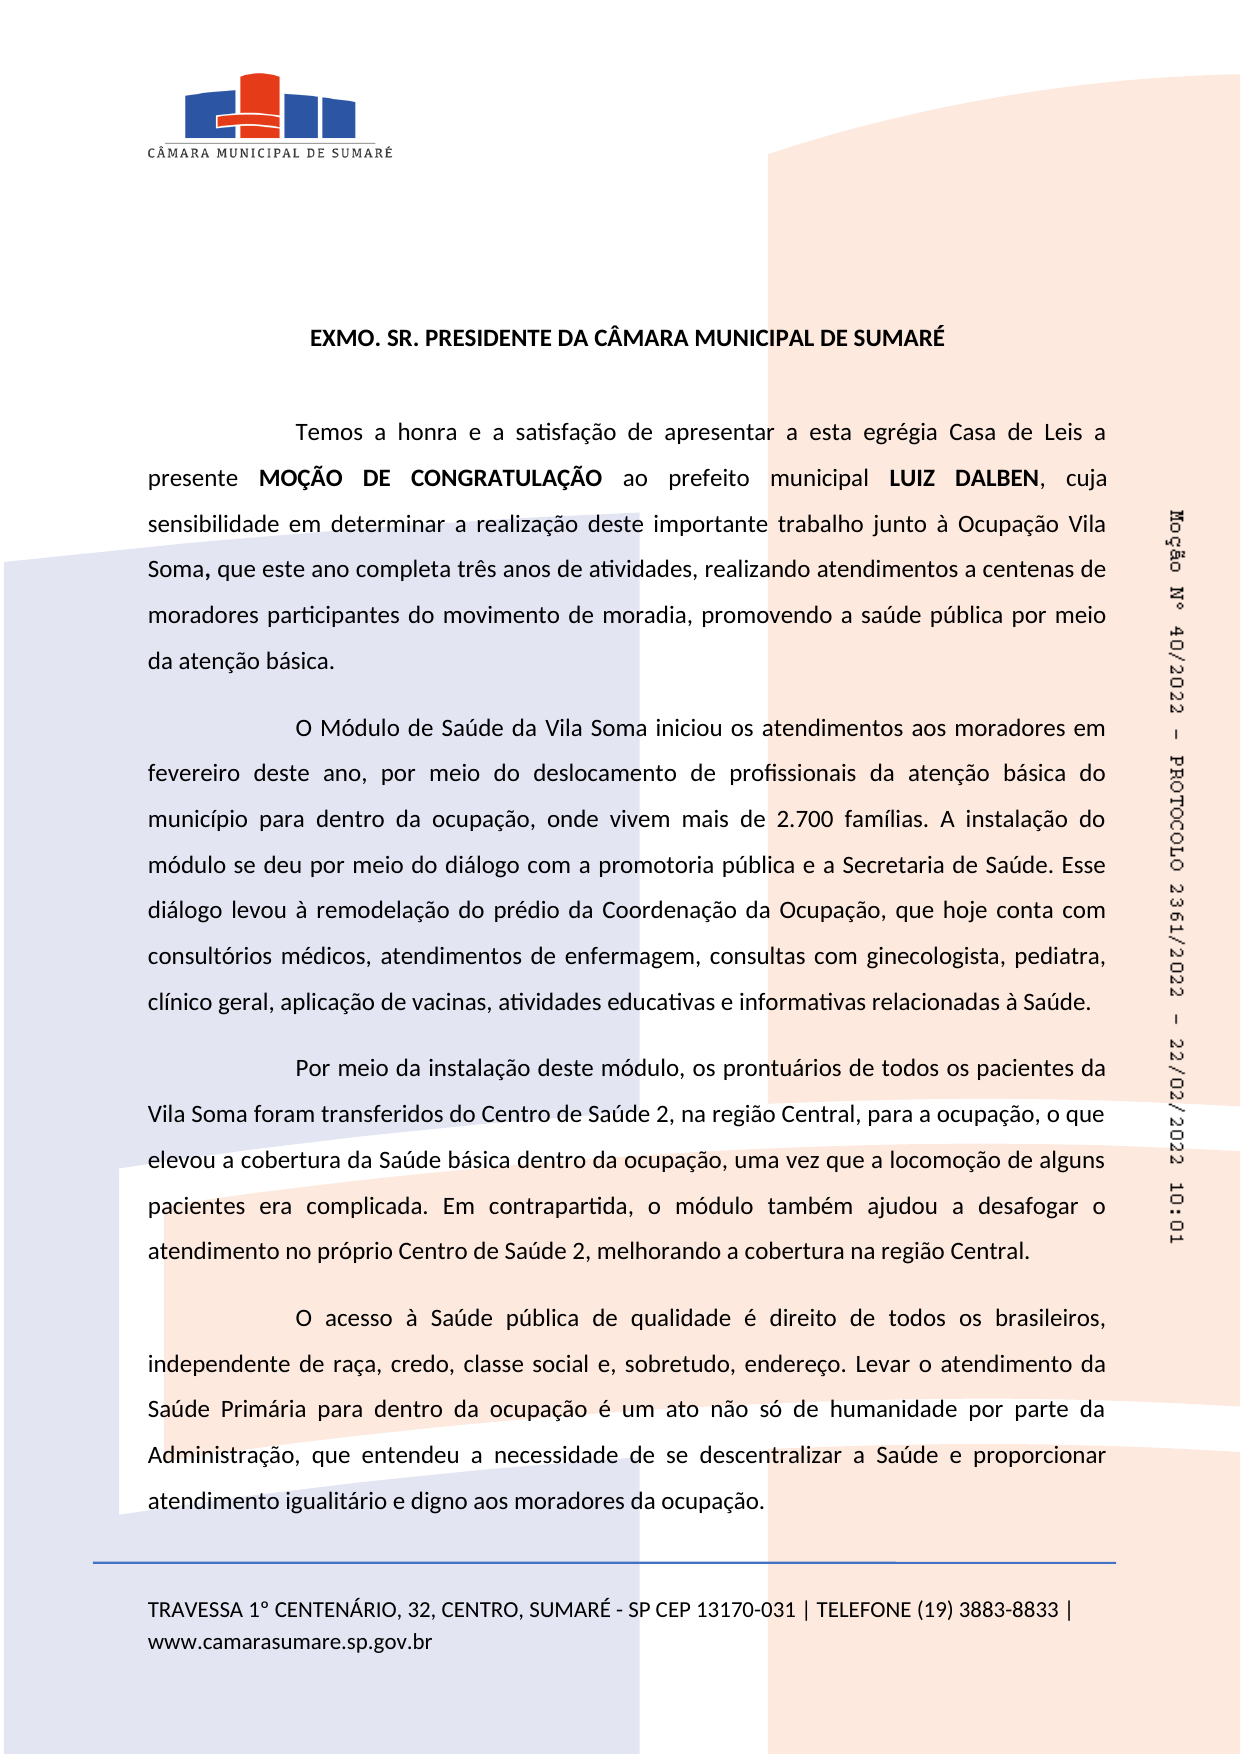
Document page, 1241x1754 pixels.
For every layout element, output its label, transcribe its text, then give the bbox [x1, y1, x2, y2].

text O Módulo de Saúde da Vila Soma iniciou os atendimentos aos moradores em fevereiro deste ano, por meio do deslocamento de profissionais da atenção básica do município para dentro da ocupação, onde vivem mais de 2.700 famílias. A instalação do módulo se deu por meio do diálogo com a promotoria pública e a Secretaria de Saúde. Esse diálogo levou à remodelação do prédio da Coordenação da Ocupação, que hoje conta com consultórios médicos, atendimentos de enfermagem, consultas com ginecologista, pediatra, clínico geral, aplicação de vacinas, atividades educativas e informativas relacionadas à Saúde. [148, 712, 1107, 1017]
text EXMO. SR. PRESIDENTE DA CÂMARA MUNICIPAL DE SUMARÉ [148, 322, 1107, 352]
picture [1142, 506, 1205, 1248]
text Temos a honra e a satisfação de apresentar a esta egrégia Casa de Leis a presente MOÇÃO DE CONGRATULAÇÃO ao prefeito municipal LUIZ DALBEN, cuja sensibilidade em determinar a realização deste importante trabalho junto à Ocupação Vila Soma, que este ano completa três anos de atividades, realizando atendimentos a centenas de moradores participantes do movimento de moradia, promovendo a saúde pública por meio da atenção básica. [148, 416, 1107, 676]
picture [147, 73, 394, 160]
text Por meio da instalação deste módulo, os prontuários de todos os pacientes da Vila Soma foram transferidos do Centro de Saúde 2, na região Central, para a ocupação, o que elevou a cobertura da Saúde básica dentro da ocupação, uma vez que a locomoção de alguns pacientes era complicada. Em contrapartida, o módulo também ajudou a desafogar o atendimento no próprio Centro de Saúde 2, melhorando a cobertura na região Central. [148, 1053, 1107, 1266]
text O acesso à Saúde pública de qualidade é direito de todos os brasileiros, independente de raça, credo, classe social e, sobretudo, endereço. Levar o atendimento da Saúde Primária para dentro da ocupação é um ato não só de humanidade por parte da Administração, que entendeu a necessidade de se descentralizar a Saúde e proporcionar atendimento igualitário e digno aos moradores da ocupação. [148, 1302, 1107, 1516]
